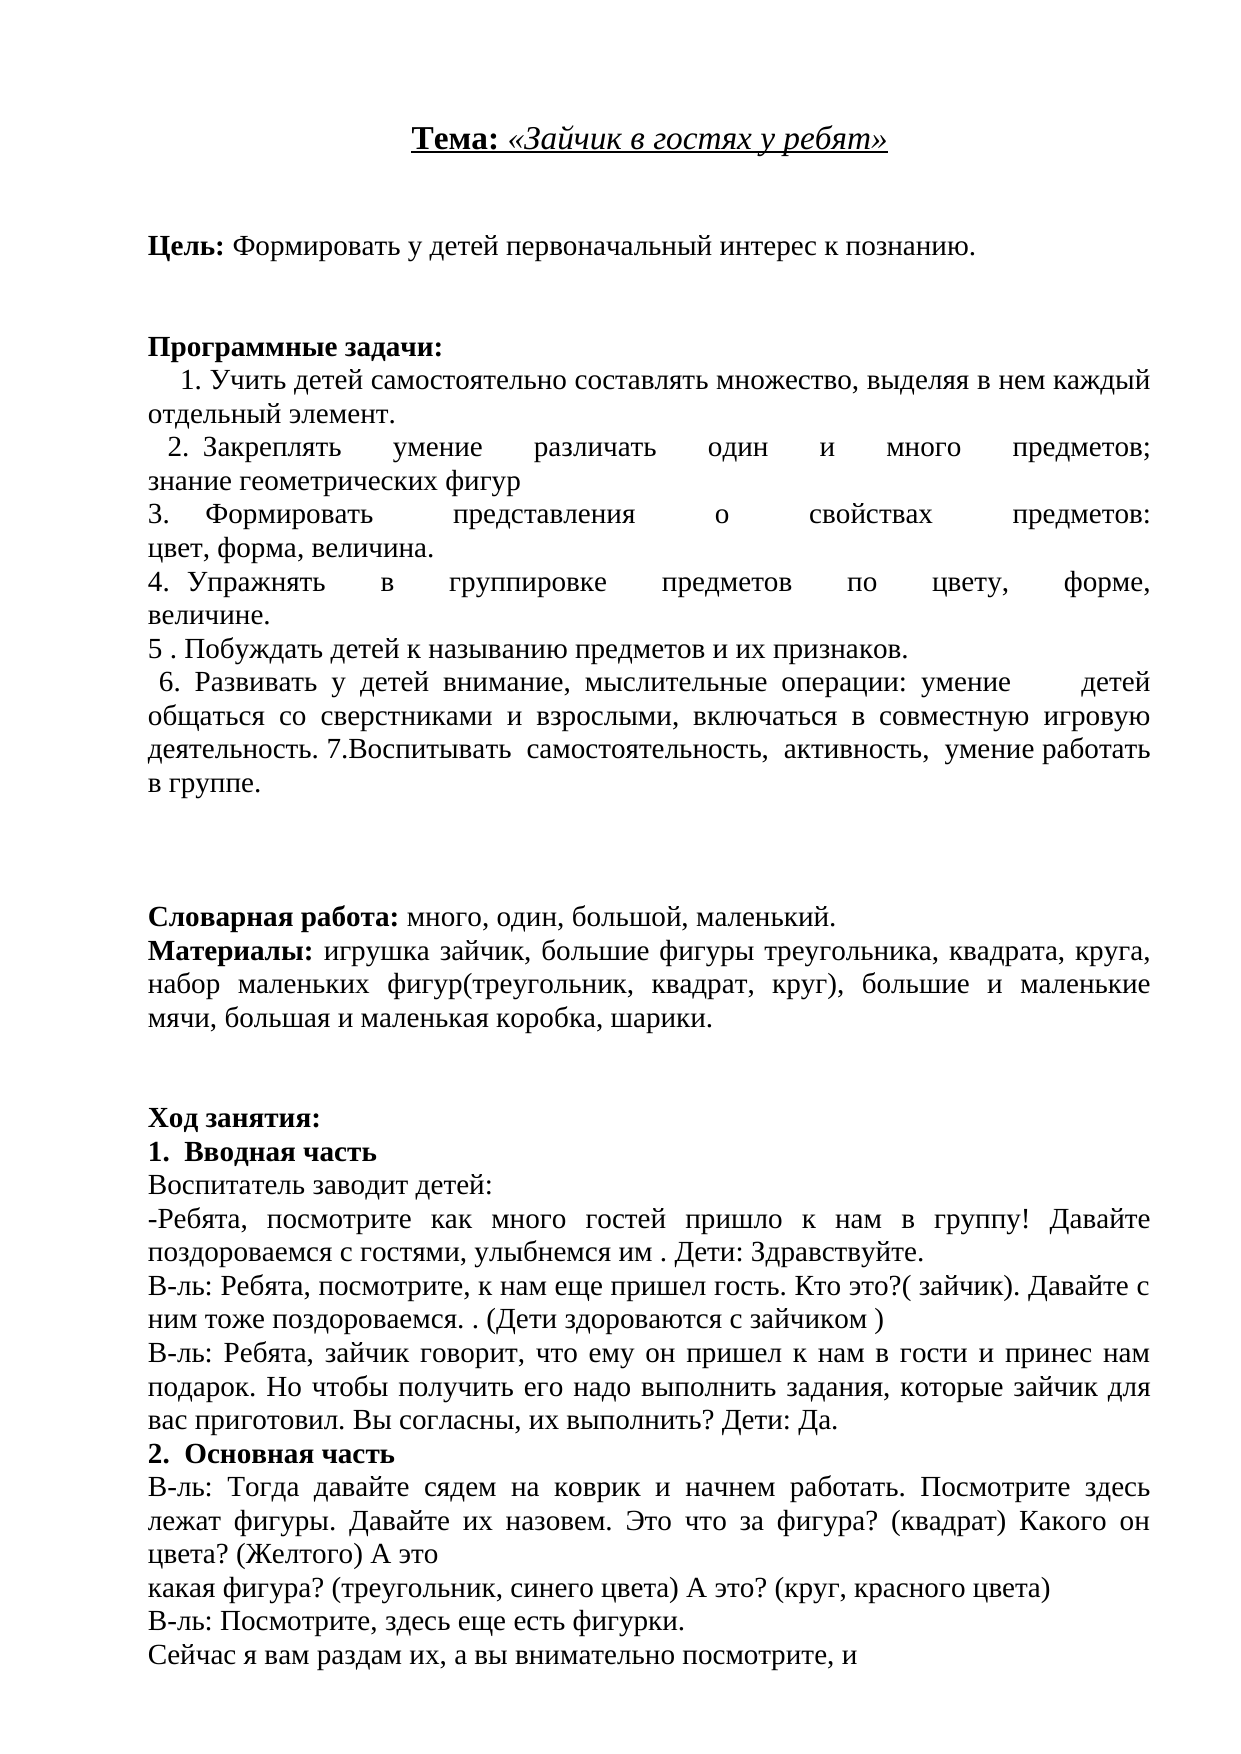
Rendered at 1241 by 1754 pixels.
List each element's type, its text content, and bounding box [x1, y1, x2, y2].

text В-ль: Ребята, зайчик говорит, что ему он пришел к нам в гости и принес нам подарок. Но чтобы получить его надо выполнить задания, которые зайчик для вас приготовил. Вы согласны, их выполнить? Дети: Да. [148, 1335, 1152, 1436]
text В-ль: Ребята, посмотрите, к нам еще пришел гость. Кто это?( зайчик). Давайте с ним тоже поздороваемся. . (Дети здороваются с зайчиком ) [148, 1268, 1152, 1335]
text -Ребята, посмотрите как много гостей пришло к нам в группу! Давайте поздороваемся с гостями, улыбнемся им . Дети: Здравствуйте. [148, 1201, 1152, 1268]
text Тема: «Зайчик в гостях у ребят» [148, 118, 1152, 156]
text 5 . Побуждать детей к называнию предметов и их признаков. [148, 631, 1152, 664]
text В-ль: Посмотрите, здесь еще есть фигурки. [148, 1603, 1152, 1637]
text Воспитатель заводит детей: [148, 1167, 1152, 1201]
text Материалы: игрушка зайчик, большие фигуры треугольника, квадрата, круга, набор маленьких фигур(треугольник, квадрат, круг), большие и маленькие мячи, большая и маленькая коробка, шарики. [148, 933, 1152, 1033]
text Сейчас я вам раздам их, а вы внимательно посмотрите, и [148, 1637, 1152, 1671]
text 4. Упражнять в группировке предметов по цвету, форме, величине. [148, 564, 1152, 631]
text 1. Учить детей самостоятельно составлять множество, выделяя в нем каждый отдельный элемент. [148, 362, 1152, 429]
text Программные задачи: [148, 329, 1152, 362]
text 2. Закреплять умение различать один и много предметов; знание геометрических фигур [148, 429, 1152, 497]
text 6. Развивать у детей внимание, мыслительные операции: умение детей общаться со сверстниками и взрослыми, включаться в совместную игровую деятельность. 7.Воспитывать самостоятельность, активность, умение работать в группе. [148, 664, 1152, 798]
text 2. Основная часть [148, 1436, 1152, 1469]
text какая фигура? (треугольник, синего цвета) А это? (круг, красного цвета) [148, 1570, 1152, 1603]
text 1. Вводная часть [148, 1134, 1152, 1167]
text Цель: Формировать у детей первоначальный интерес к познанию. [148, 228, 1152, 262]
text 3. Формировать представления о свойствах предметов: цвет, форма, величина. [148, 497, 1152, 564]
text В-ль: Тогда давайте сядем на коврик и начнем работать. Посмотрите здесь лежат фигуры. Давайте их назовем. Это что за фигура? (квадрат) Какого он цвета? (Желтого) А это [148, 1469, 1152, 1570]
text Словарная работа: много, один, большой, маленький. [148, 899, 1152, 933]
text Ход занятия: [148, 1100, 1152, 1134]
